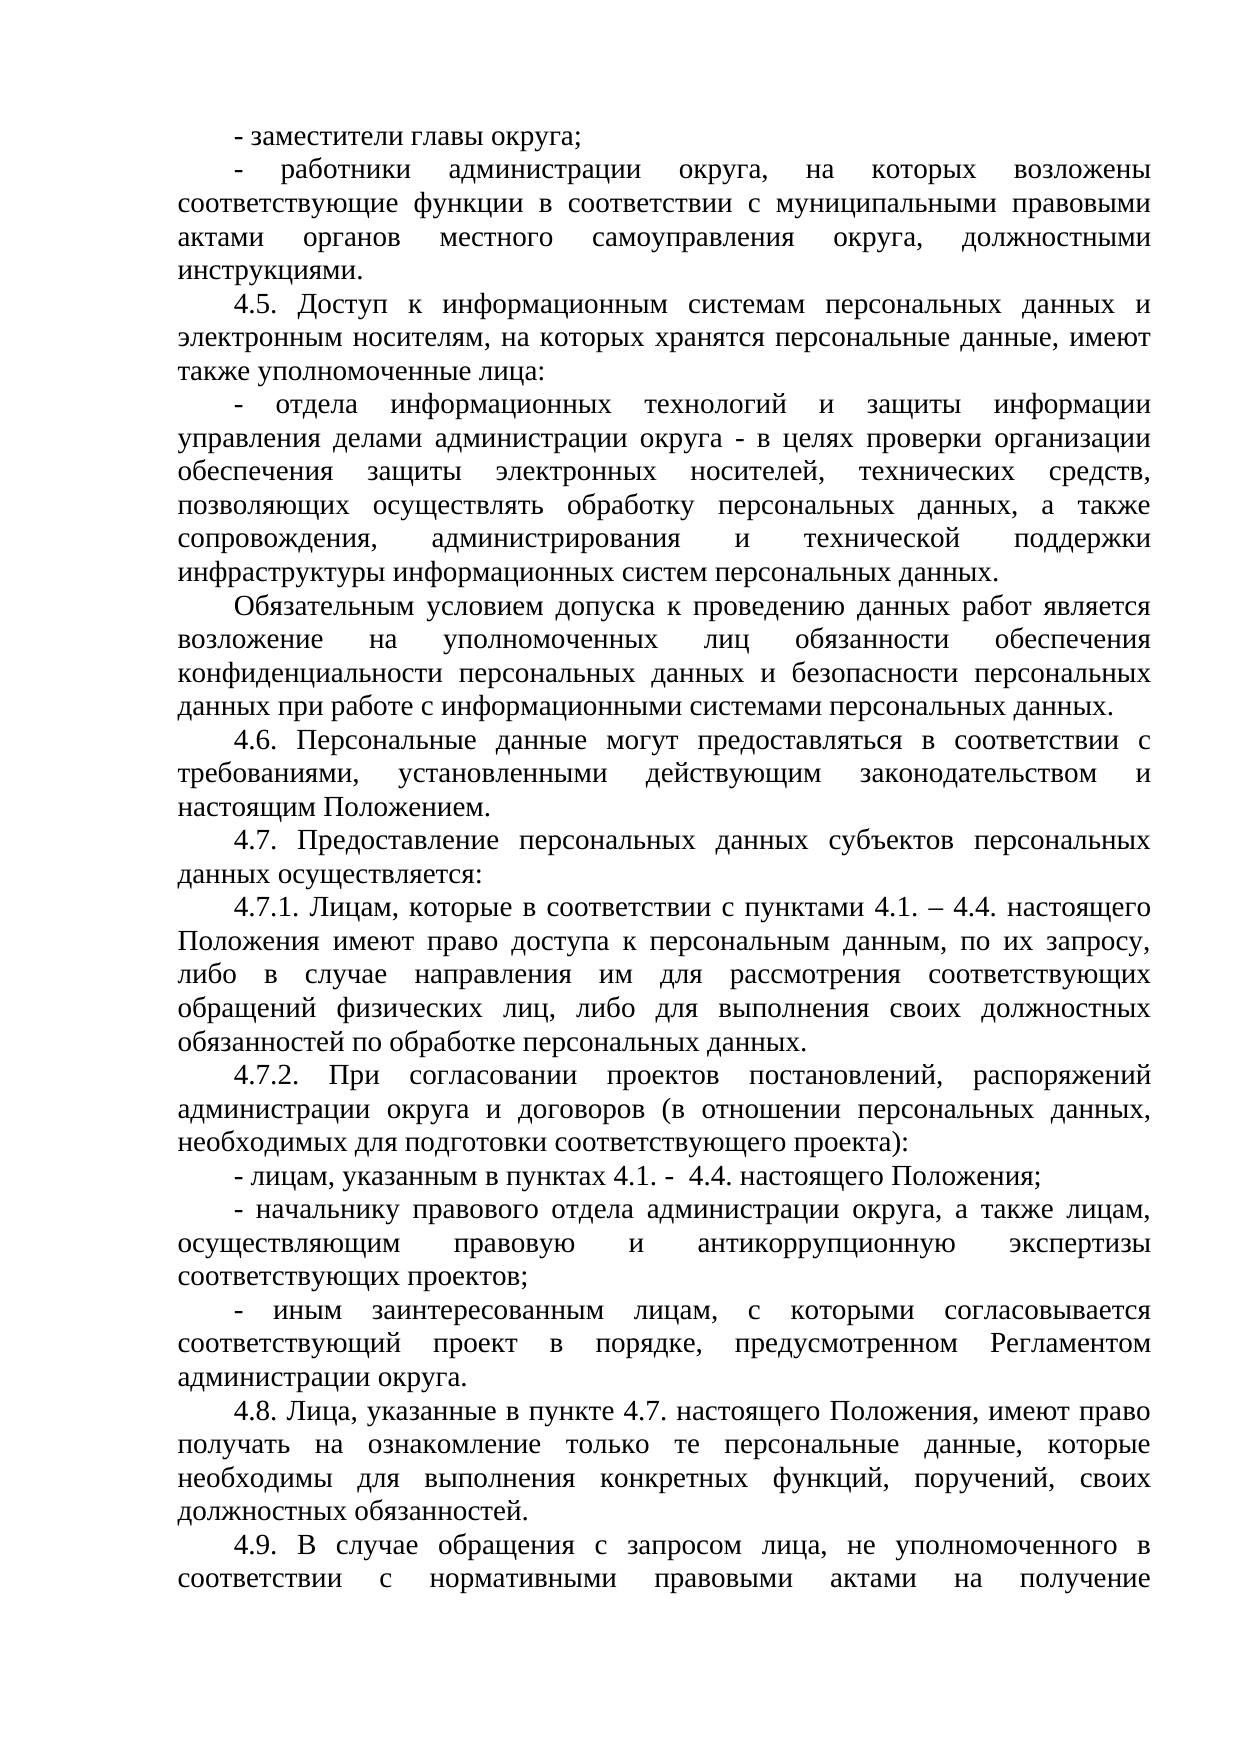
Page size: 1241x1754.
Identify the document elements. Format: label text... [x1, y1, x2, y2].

text 4.7.1. Лицам, которые в соответствии с пунктами 4.1. – 4.4. настоящего Положения имеют право доступа к персональным данным, по их запросу, либо в случае направления им для рассмотрения соответствующих обращений физических лиц, либо для выполнения своих должностных обязанностей по обработке персональных данных. [177, 889, 1152, 1057]
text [177, 1527, 1152, 1594]
text 4.7.2. При согласовании проектов постановлений, распоряжений администрации округа и договоров (в отношении персональных данных, необходимых для подготовки соответствующего проекта): [177, 1057, 1152, 1158]
text Обязательным условием допуска к проведению данных работ является возложение на уполномоченных лиц обязанности обеспечения конфиденциальности персональных данных и безопасности персональных данных при работе с информационными системами персональных данных. [177, 588, 1152, 722]
text - начальнику правового отдела администрации округа, а также лицам, осуществляющим правовую и антикоррупционную экспертизы соответствующих проектов; [177, 1191, 1152, 1292]
text - отдела информационных технологий и защиты информации управления делами администрации округа - в целях проверки организации обеспечения защиты электронных носителей, технических средств, позволяющих осуществлять обработку персональных данных, а также сопровождения, администрирования и технической поддержки инфраструктуры информационных систем персональных данных. [177, 386, 1152, 588]
text 4.5. Доступ к информационным системам персональных данных и электронным носителям, на которых хранятся персональные данные, имеют также уполномоченные лица: [177, 286, 1152, 386]
text 4.7. Предоставление персональных данных субъектов персональных данных осуществляется: [177, 822, 1152, 889]
text - работники администрации округа, на которых возложены соответствующие функции в соответствии с муниципальными правовыми актами органов местного самоуправления округа, должностными инструкциями. [177, 152, 1152, 286]
text - лицам, указанным в пунктах 4.1. - 4.4. настоящего Положения; [177, 1158, 1152, 1191]
text 4.6. Персональные данные могут предоставляться в соответствии с требованиями, установленными действующим законодательством и настоящим Положением. [177, 722, 1152, 822]
text - заместители главы округа; [177, 118, 1152, 152]
text 4.8. Лица, указанные в пункте 4.7. настоящего Положения, имеют право получать на ознакомление только те персональные данные, которые необходимы для выполнения конкретных функций, поручений, своих должностных обязанностей. [177, 1393, 1152, 1527]
text - иным заинтересованным лицам, с которыми согласовывается соответствующий проект в порядке, предусмотренном Регламентом администрации округа. [177, 1292, 1152, 1393]
